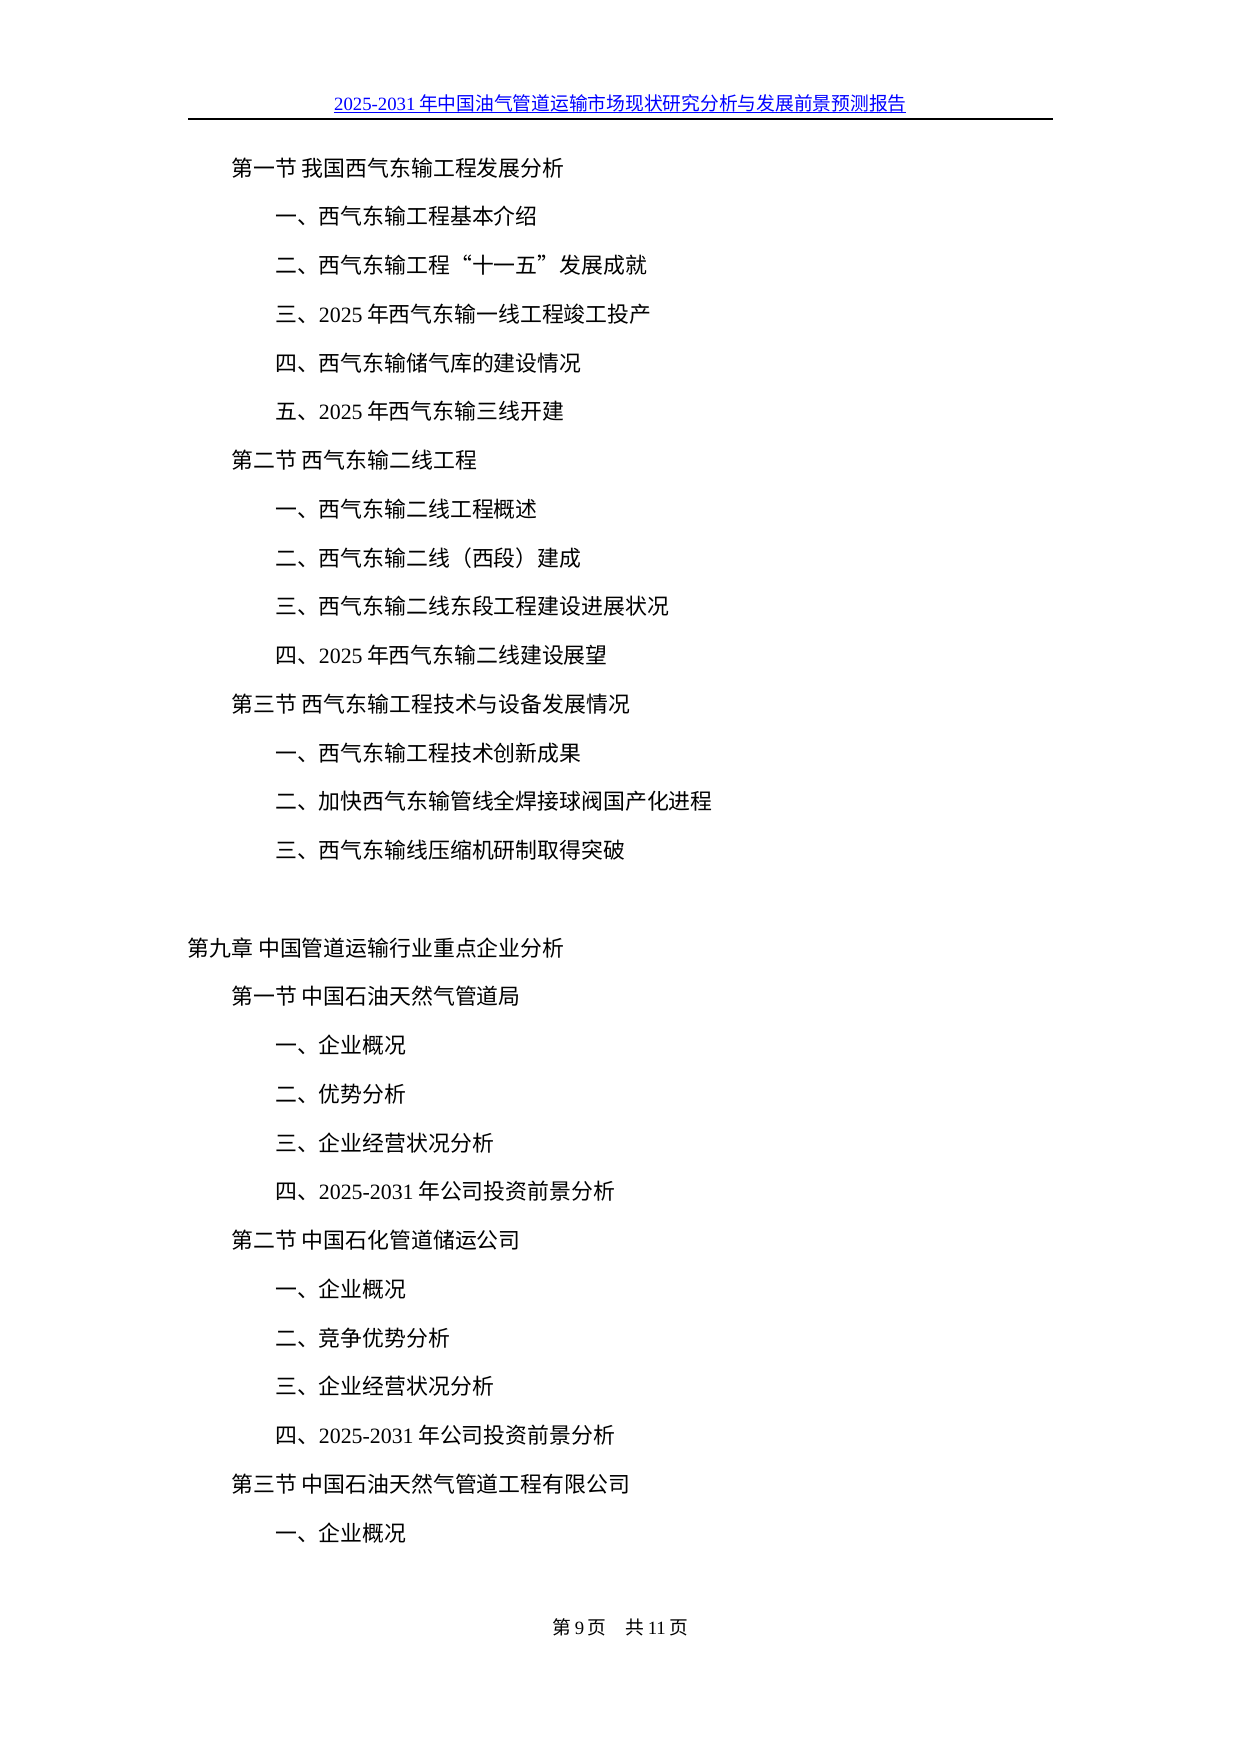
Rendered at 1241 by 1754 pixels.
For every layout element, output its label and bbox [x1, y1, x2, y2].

text [187, 150, 1053, 1548]
